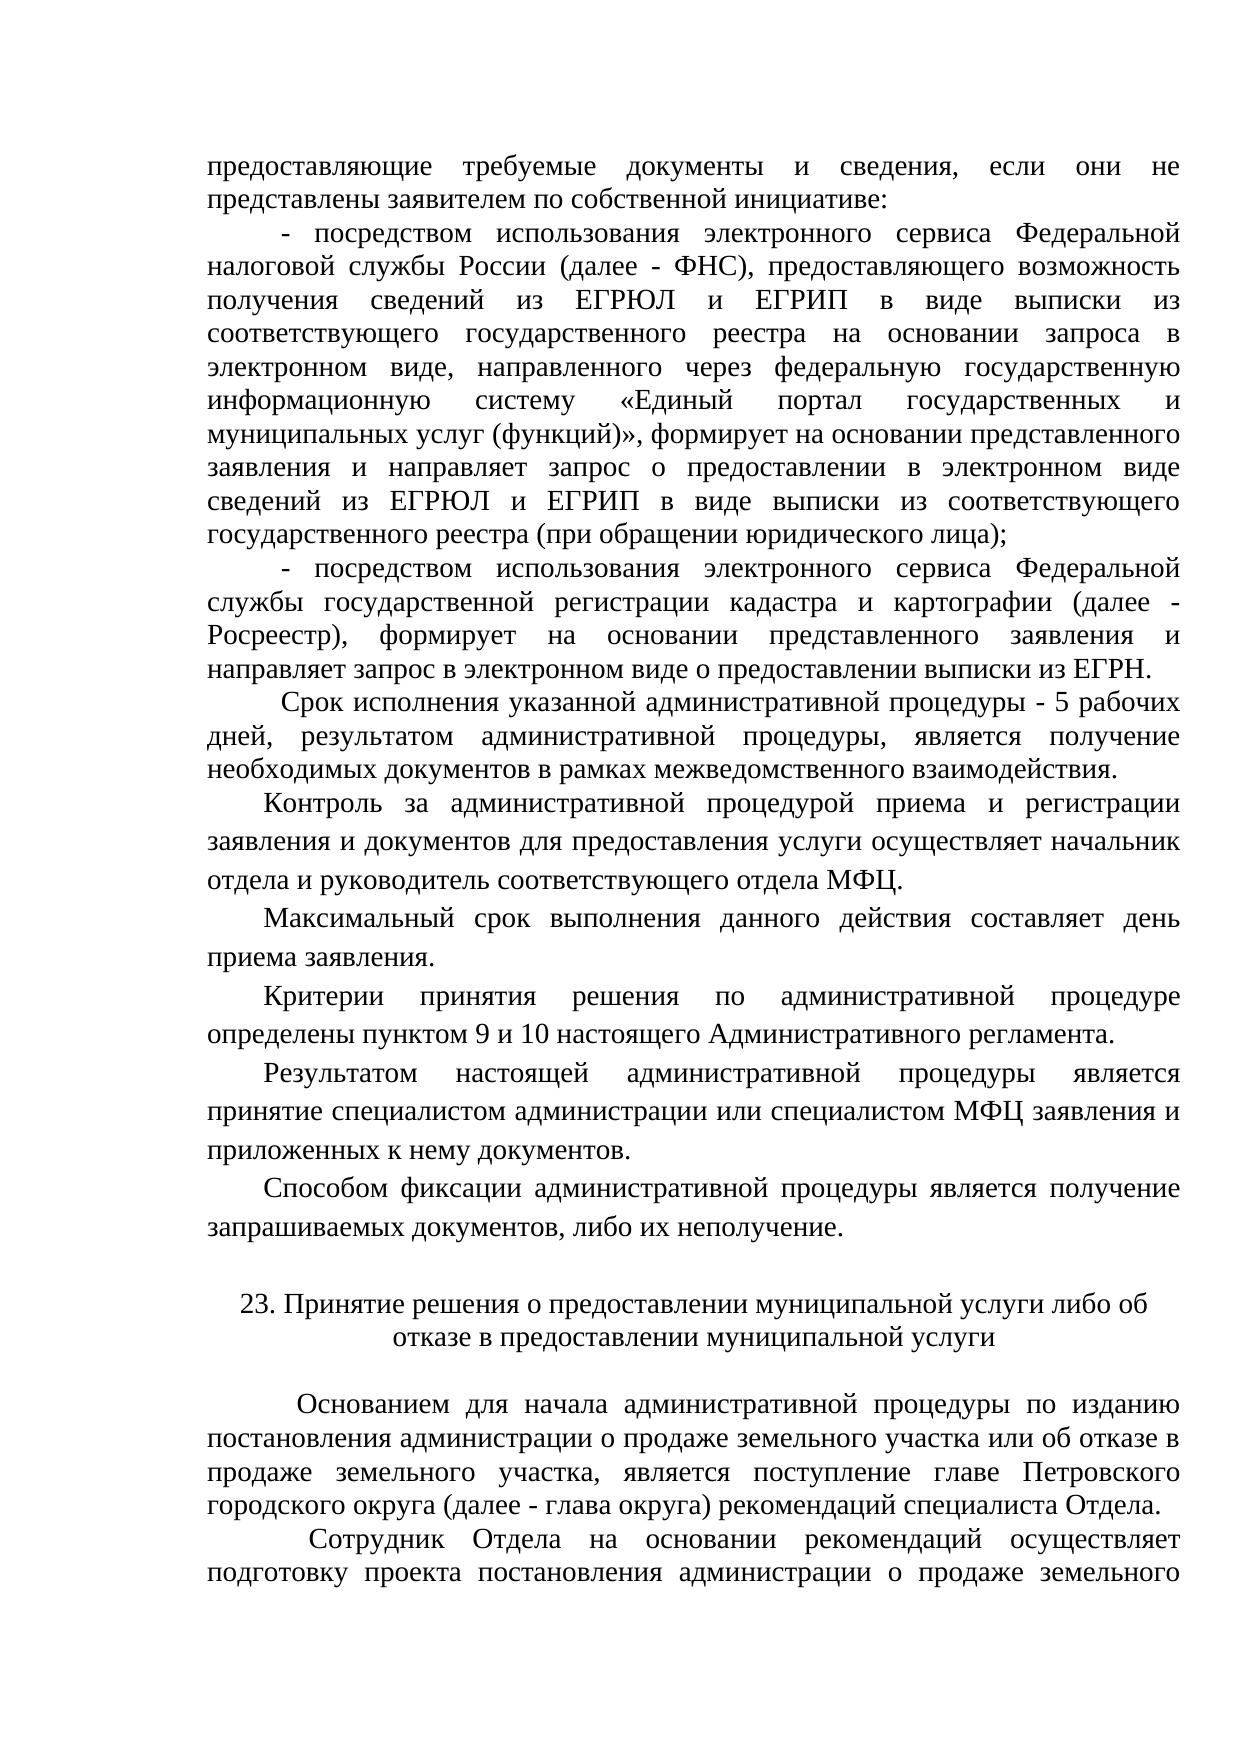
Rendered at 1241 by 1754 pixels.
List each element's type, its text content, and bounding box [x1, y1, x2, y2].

text Основанием для начала административной процедуры по изданию постановления администрации о продаже земельного участка или об отказе в продаже земельного участка, является поступление главе Петровского городского округа (далее - глава округа) рекомендаций специалиста Отдела. [207, 1387, 1181, 1521]
text - посредством использования электронного сервиса Федеральной налоговой службы России (далее - ФНС), предоставляющего возможность получения сведений из ЕГРЮЛ и ЕГРИП в виде выписки из соответствующего государственного реестра на основании запроса в электронном виде, направленного через федеральную государственную информационную систему «Единый портал государственных и муниципальных услуг (функций)», формирует на основании представленного заявления и направляет запрос о предоставлении в электронном виде сведений из ЕГРЮЛ и ЕГРИП в виде выписки из соответствующего государственного реестра (при обращении юридического лица); [207, 215, 1181, 550]
text Критерии принятия решения по административной процедуре определены пунктом 9 и 10 настоящего Административного регламента. [207, 978, 1181, 1050]
text Максимальный срок выполнения данного действия составляет день приема заявления. [207, 901, 1181, 973]
text - посредством использования электронного сервиса Федеральной службы государственной регистрации кадастра и картографии (далее - Росреестр), формирует на основании представленного заявления и направляет запрос в электронном виде о предоставлении выписки из ЕГРН. [207, 550, 1181, 684]
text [207, 1521, 1181, 1588]
text Результатом настоящей административной процедуры является принятие специалистом администрации или специалистом МФЦ заявления и приложенных к нему документов. [207, 1055, 1181, 1165]
text Срок исполнения указанной административной процедуры - 5 рабочих дней, результатом административной процедуры, является получение необходимых документов в рамках межведомственного взаимодействия. [207, 684, 1181, 785]
text 23. Принятие решения о предоставлении муниципальной услуги либо об отказе в предоставлении муниципальной услуги [207, 1286, 1181, 1353]
text Способом фиксации административной процедуры является получение запрашиваемых документов, либо их неполучение. [207, 1170, 1181, 1242]
text Контроль за административной процедурой приема и регистрации заявления и документов для предоставления услуги осуществляет начальник отдела и руководитель соответствующего отдела МФЦ. [207, 785, 1181, 896]
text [207, 148, 1181, 215]
